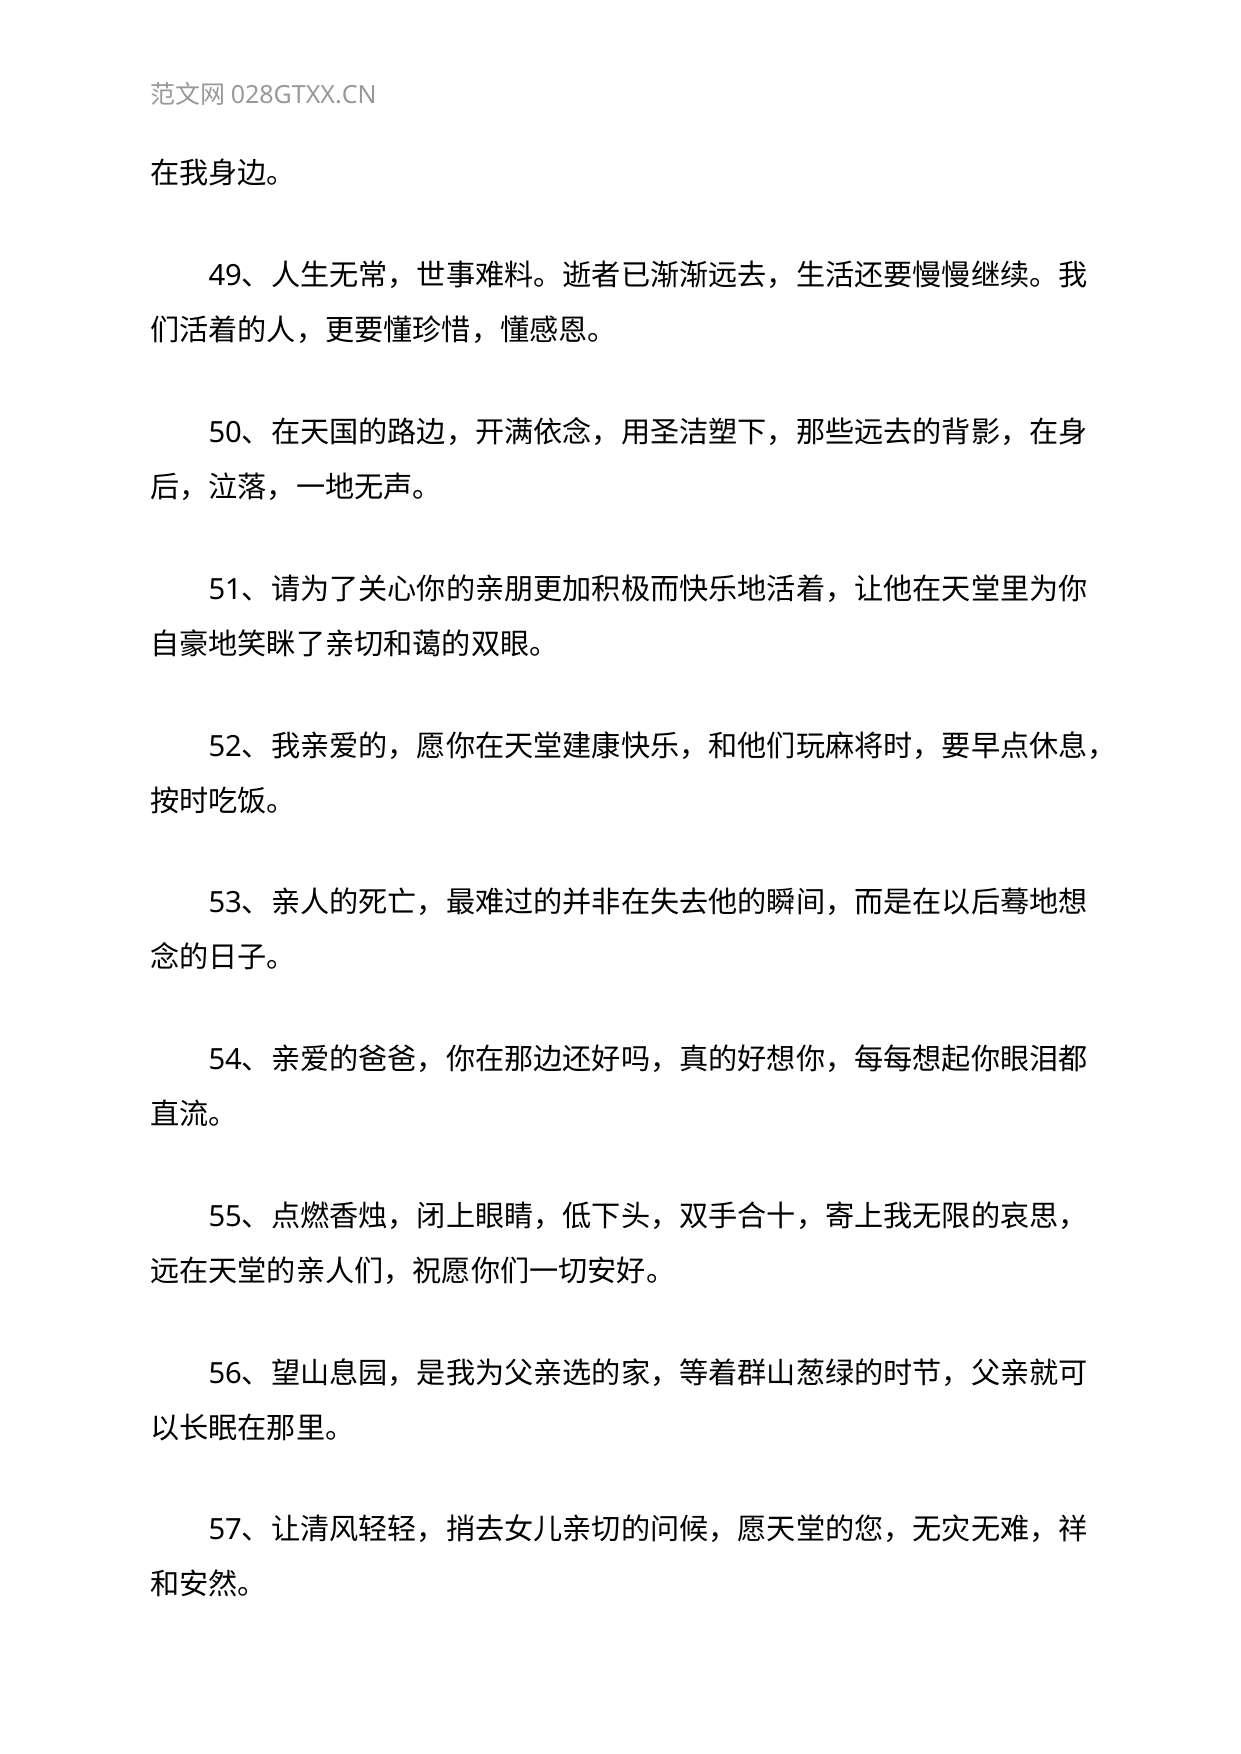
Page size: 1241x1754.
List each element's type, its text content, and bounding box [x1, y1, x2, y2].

text 56、望山息园，是我为父亲选的家，等着群山葱绿的时节，父亲就可以长眠在那里。 [150, 1349, 1090, 1446]
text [150, 150, 1090, 192]
text 54、亲爱的爸爸，你在那边还好吗，真的好想你，每每想起你眼泪都直流。 [150, 1036, 1090, 1133]
text 55、点燃香烛，闭上眼睛，低下头，双手合十，寄上我无限的哀思，远在天堂的亲人们，祝愿你们一切安好。 [150, 1192, 1090, 1290]
text 53、亲人的死亡，最难过的并非在失去他的瞬间，而是在以后蓦地想念的日子。 [150, 879, 1090, 976]
text 51、请为了关心你的亲朋更加积极而快乐地活着，让他在天堂里为你自豪地笑眯了亲切和蔼的双眼。 [150, 565, 1090, 663]
text 49、人生无常，世事难料。逝者已渐渐远去，生活还要慢慢继续。我们活着的人，更要懂珍惜，懂感恩。 [150, 252, 1090, 349]
text 52、我亲爱的，愿你在天堂建康快乐，和他们玩麻将时，要早点休息，按时吃饭。 [150, 722, 1090, 819]
text 57、让清风轻轻，捎去女儿亲切的问候，愿天堂的您，无灾无难，祥和安然。 [150, 1506, 1090, 1603]
text 50、在天国的路边，开满依念，用圣洁塑下，那些远去的背影，在身后，泣落，一地无声。 [150, 408, 1090, 506]
